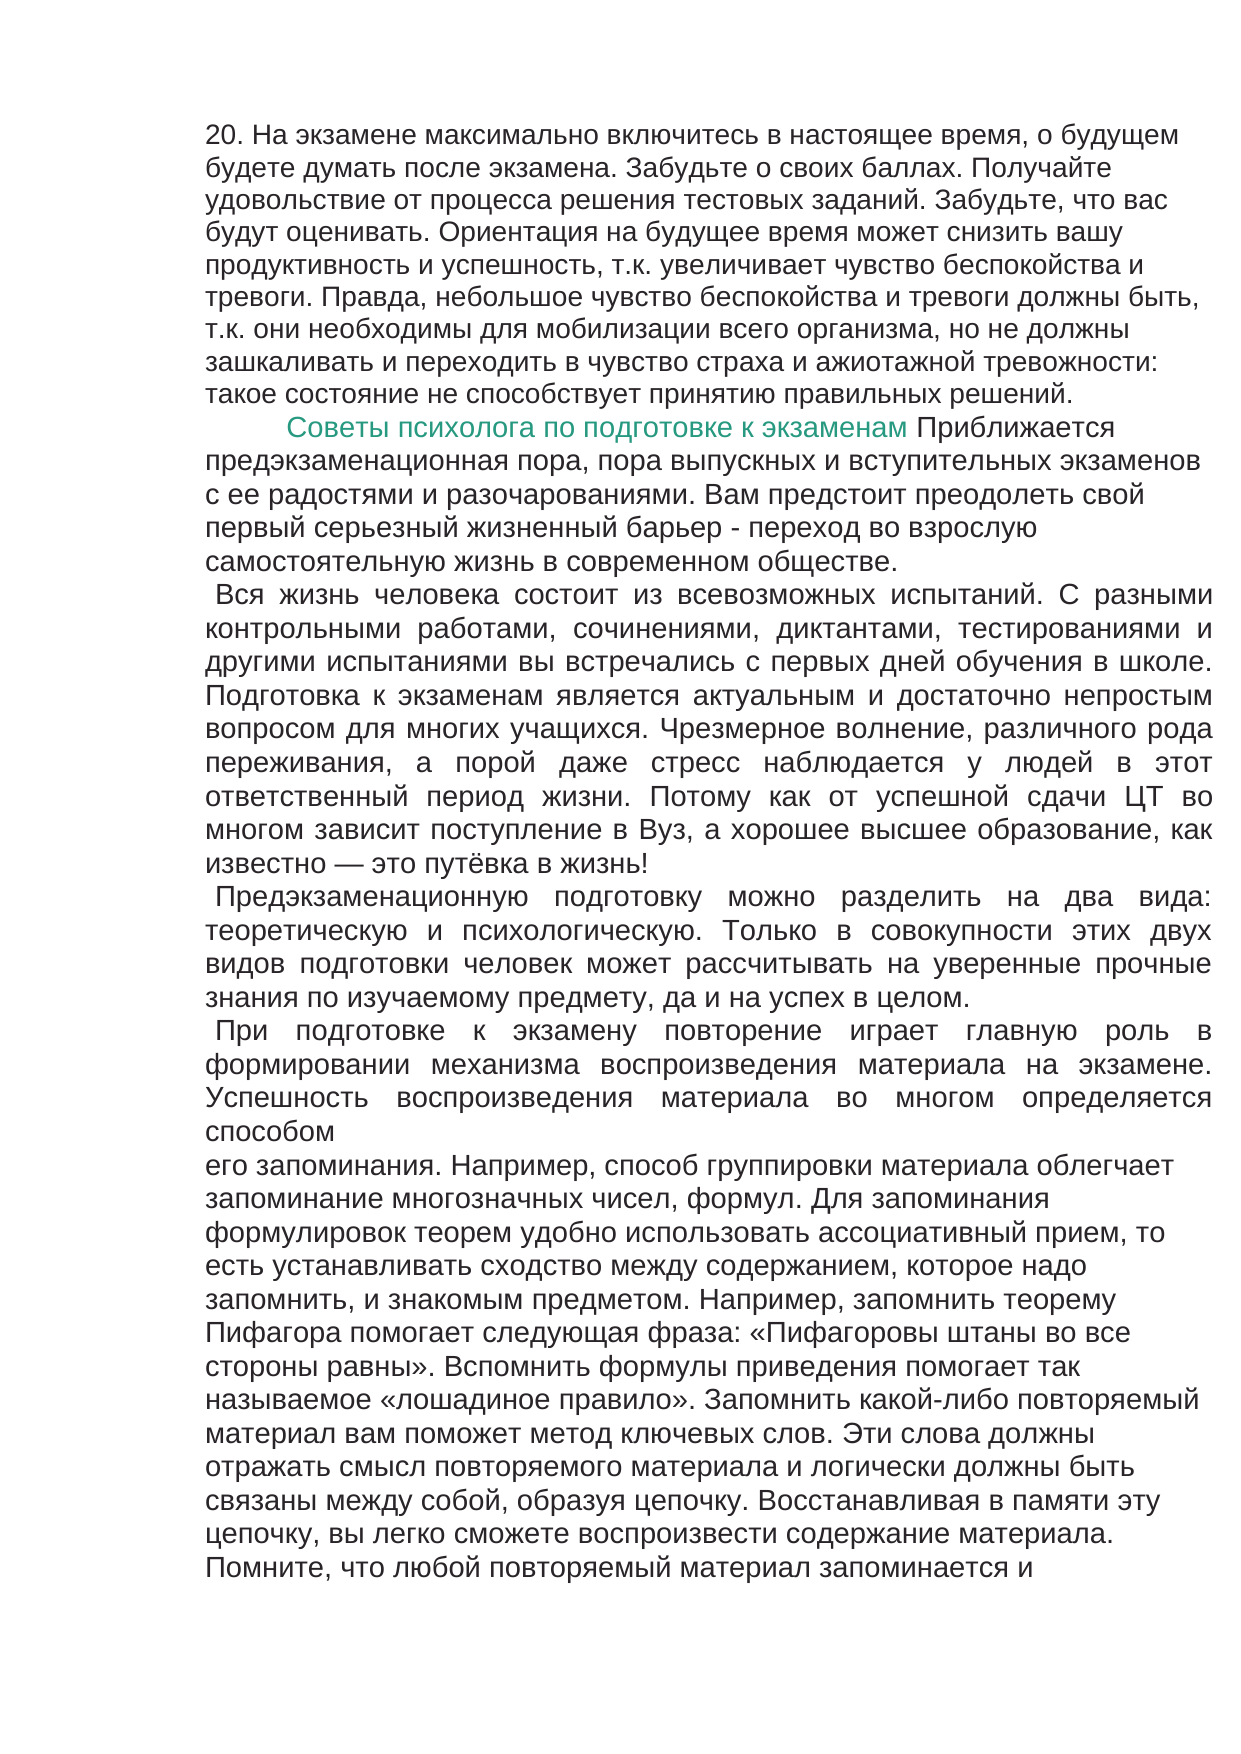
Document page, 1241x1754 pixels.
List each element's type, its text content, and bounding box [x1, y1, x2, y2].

text 20. На экзамене максимально включитесь в настоящее время, о будущем будете думать после экзамена. Забудьте о своих баллах. Получайте удовольствие от процесса решения тестовых заданий. Забудьте, что вас будут оценивать. Ориентация на будущее время может снизить вашу продуктивность и успешность, т.к. увеличивает чувство беспокойства и тревоги. Правда, небольшое чувство беспокойства и тревоги должны быть, т.к. они необходимы для мобилизации всего организма, но не должны зашкаливать и переходить в чувство страха и ажиотажной тревожности: такое состояние не способствует принятию правильных решений. [205, 118, 1203, 410]
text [205, 1148, 1214, 1584]
text Вся жизнь человека состоит из всевозможных испытаний. С разными контрольными работами, сочинениями, диктантами, тестированиями и другими испытаниями вы встречались с первых дней обучения в школе. Подготовка к экзаменам является актуальным и достаточно непростым вопросом для многих учащихся. Чрезмерное волнение, различного рода переживания, а порой даже стресс наблюдается у людей в этот ответственный период жизни. Потому как от успешной сдачи ЦТ во многом зависит поступление в Вуз, а хорошее высшее образование, как известно — это путёвка в жизнь! [205, 577, 1214, 879]
text При подготовке к экзамену повторение играет главную роль в формировании механизма воспроизведения материала на экзамене. Успешность воспроизведения материала во многом определяется способом [205, 1013, 1213, 1148]
text Советы психолога по подготовке к экзаменам Приближается предэкзаменационная пора, пора выпускных и вступительных экзаменов с ее радостями и разочарованиями. Вам предстоит преодолеть свой первый серьезный жизненный барьер - переход во взрослую самостоятельную жизнь в современном обществе. [205, 410, 1205, 577]
text Предэкзаменационную подготовку можно разделить на два вида: теоретическую и психологическую. Только в совокупности этих двух видов подготовки человек может рассчитывать на уверенные прочные знания по изучаемому предмету, да и на успех в целом. [205, 879, 1213, 1013]
